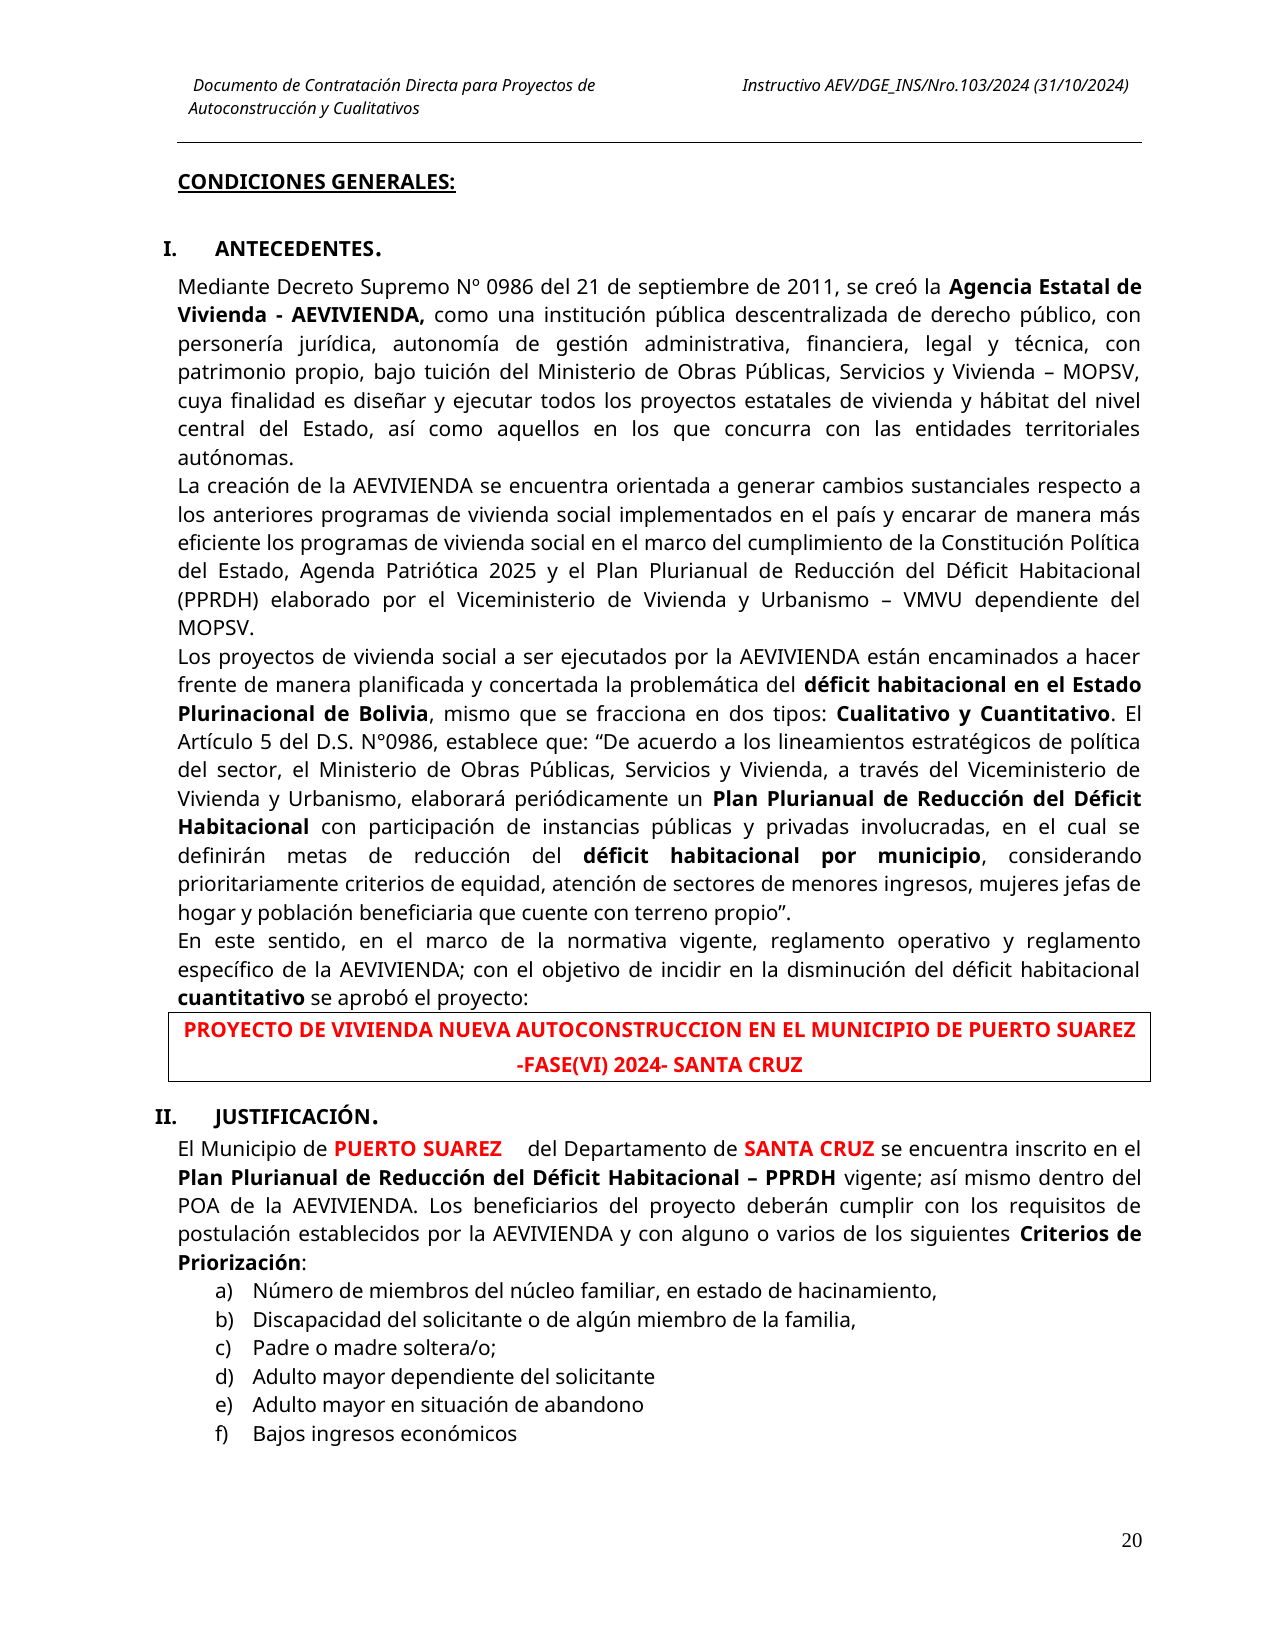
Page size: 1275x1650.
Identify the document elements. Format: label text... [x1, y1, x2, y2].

list JUSTIFICACIÓN. [177, 1089, 1142, 1134]
list Discapacidad del solicitante o de algún miembro de la familia, [215, 1305, 1142, 1333]
list Número de miembros del núcleo familiar, en estado de hacinamiento, [215, 1276, 1142, 1305]
text Mediante Decreto Supremo Nº 0986 del 21 de septiembre de 2011, se creó la Agencia Estatal de Vivienda - AEVIVIENDA, como una institución pública descentralizada de derecho público, con personería jurídica, autonomía de gestión administrativa, financiera, legal y técnica, con patrimonio propio, bajo tuición del Ministerio de Obras Públicas, Servicios y Vivienda – MOPSV, cuya finalidad es diseñar y ejecutar todos los proyectos estatales de vivienda y hábitat del nivel central del Estado, así como aquellos en los que concurra con las entidades territoriales autónomas. [177, 272, 1142, 471]
text En este sentido, en el marco de la normativa vigente, reglamento operativo y reglamento específico de la AEVIVIENDA; con el objetivo de incidir en la disminución del déficit habitacional cuantitativo se aprobó el proyecto: [177, 926, 1142, 1012]
list Adulto mayor dependiente del solicitante [215, 1362, 1142, 1390]
list Bajos ingresos económicos [215, 1419, 1142, 1447]
list ANTECEDENTES. [177, 221, 1142, 266]
list Padre o madre soltera/o; [215, 1333, 1142, 1362]
list Adulto mayor en situación de abandono [215, 1390, 1142, 1419]
text CONDICIONES GENERALES: [177, 167, 1142, 196]
text La creación de la AEVIVIENDA se encuentra orientada a generar cambios sustanciales respecto a los anteriores programas de vivienda social implementados en el país y encarar de manera más eficiente los programas de vivienda social en el marco del cumplimiento de la Constitución Política del Estado, Agenda Patriótica 2025 y el Plan Plurianual de Reducción del Déficit Habitacional (PPRDH) elaborado por el Viceministerio de Vivienda y Urbanismo – VMVU dependiente del MOPSV. [177, 471, 1142, 642]
text Los proyectos de vivienda social a ser ejecutados por la AEVIVIENDA están encaminados a hacer frente de manera planificada y concertada la problemática del déficit habitacional en el Estado Plurinacional de Bolivia, mismo que se fracciona en dos tipos: Cualitativo y Cuantitativo. El Artículo 5 del D.S. N°0986, establece que: “De acuerdo a los lineamientos estratégicos de política del sector, el Ministerio de Obras Públicas, Servicios y Vivienda, a través del Viceministerio de Vivienda y Urbanismo, elaborará periódicamente un Plan Plurianual de Reducción del Déficit Habitacional con participación de instancias públicas y privadas involucradas, en el cual se definirán metas de reducción del déficit habitacional por municipio, considerando prioritariamente criterios de equidad, atención de sectores de menores ingresos, mujeres jefas de hogar y población beneficiaria que cuente con terreno propio”. [177, 642, 1142, 926]
text PROYECTO DE VIVIENDA NUEVA AUTOCONSTRUCCION EN EL MUNICIPIO DE PUERTO SUAREZ -FASE(VI) 2024- SANTA CRUZ [169, 1013, 1150, 1081]
text El Municipio de PUERTO SUAREZ del Departamento de SANTA CRUZ se encuentra inscrito en el Plan Plurianual de Reducción del Déficit Habitacional – PPRDH vigente; así mismo dentro del POA de la AEVIVIENDA. Los beneficiarios del proyecto deberán cumplir con los requisitos de postulación establecidos por la AEVIVIENDA y con alguno o varios de los siguientes Criterios de Priorización: [177, 1134, 1142, 1276]
